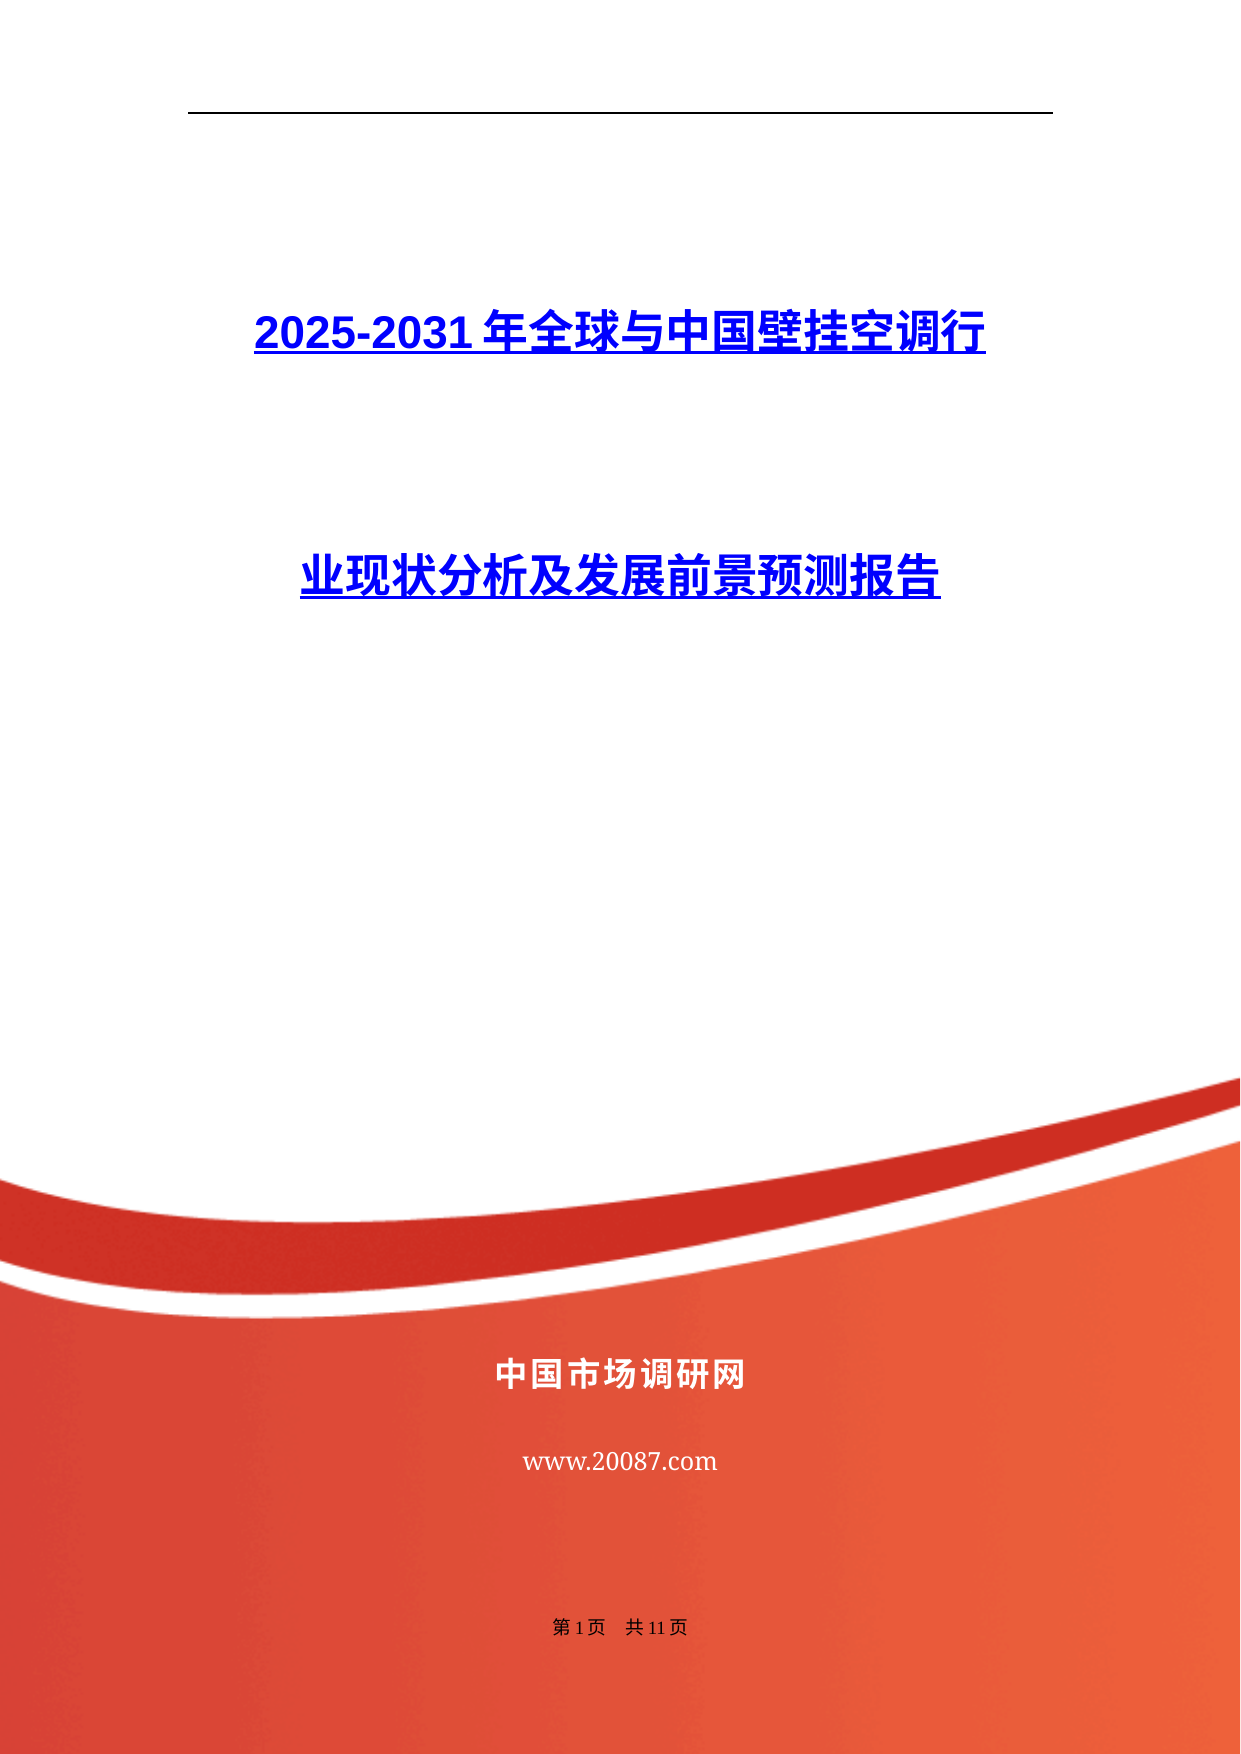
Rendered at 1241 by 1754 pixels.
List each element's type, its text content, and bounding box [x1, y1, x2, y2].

text www.20087.com [187, 1428, 1053, 1493]
subtitle 中国市场调研网 [187, 1339, 1053, 1404]
table_header 2025-2031年全球与中国壁挂空调行业现状分析及发展前景预测报告 [188, 207, 1053, 773]
picture [0, 1006, 1241, 1754]
